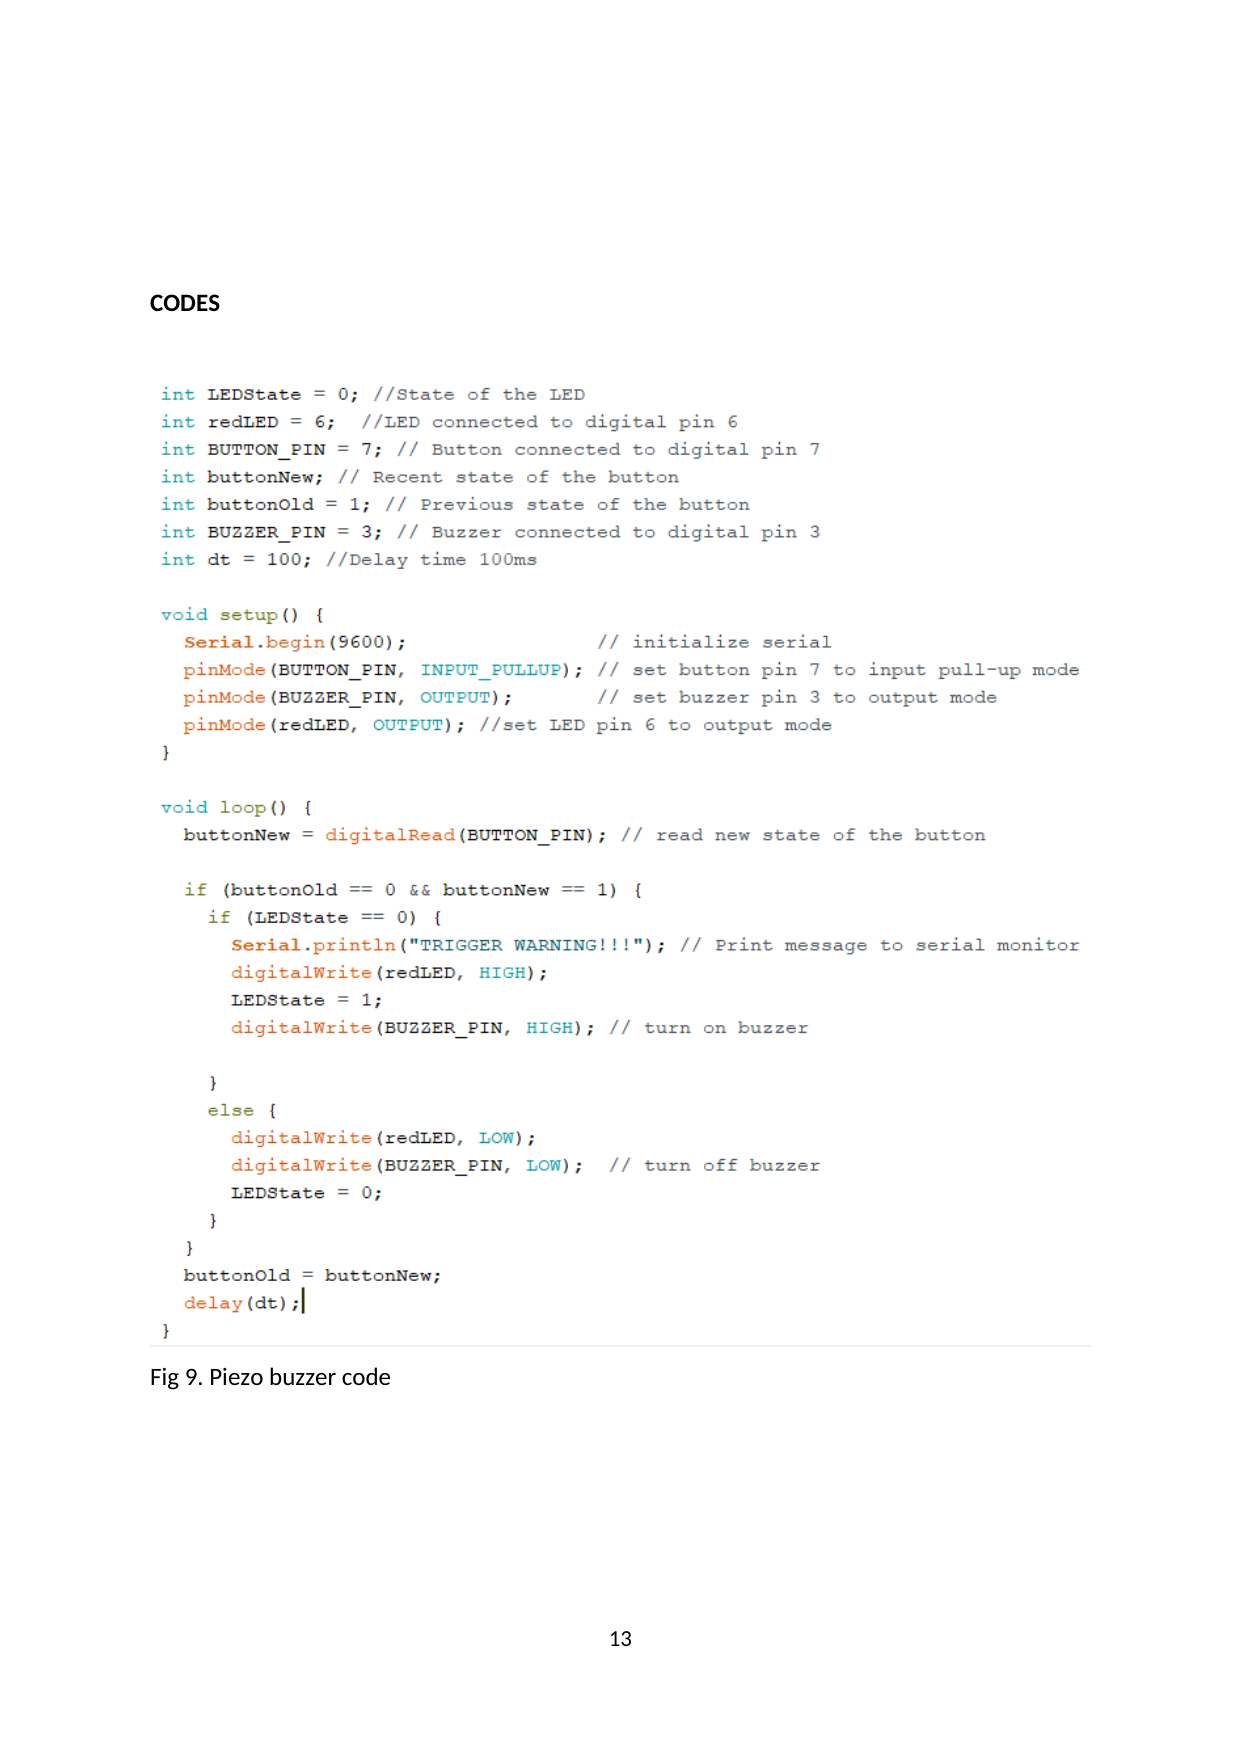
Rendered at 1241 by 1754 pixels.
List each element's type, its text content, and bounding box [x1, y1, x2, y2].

text CODES [150, 287, 1090, 318]
text Fig 9. Piezo buzzer code [150, 1361, 1090, 1391]
picture [150, 378, 1091, 1347]
